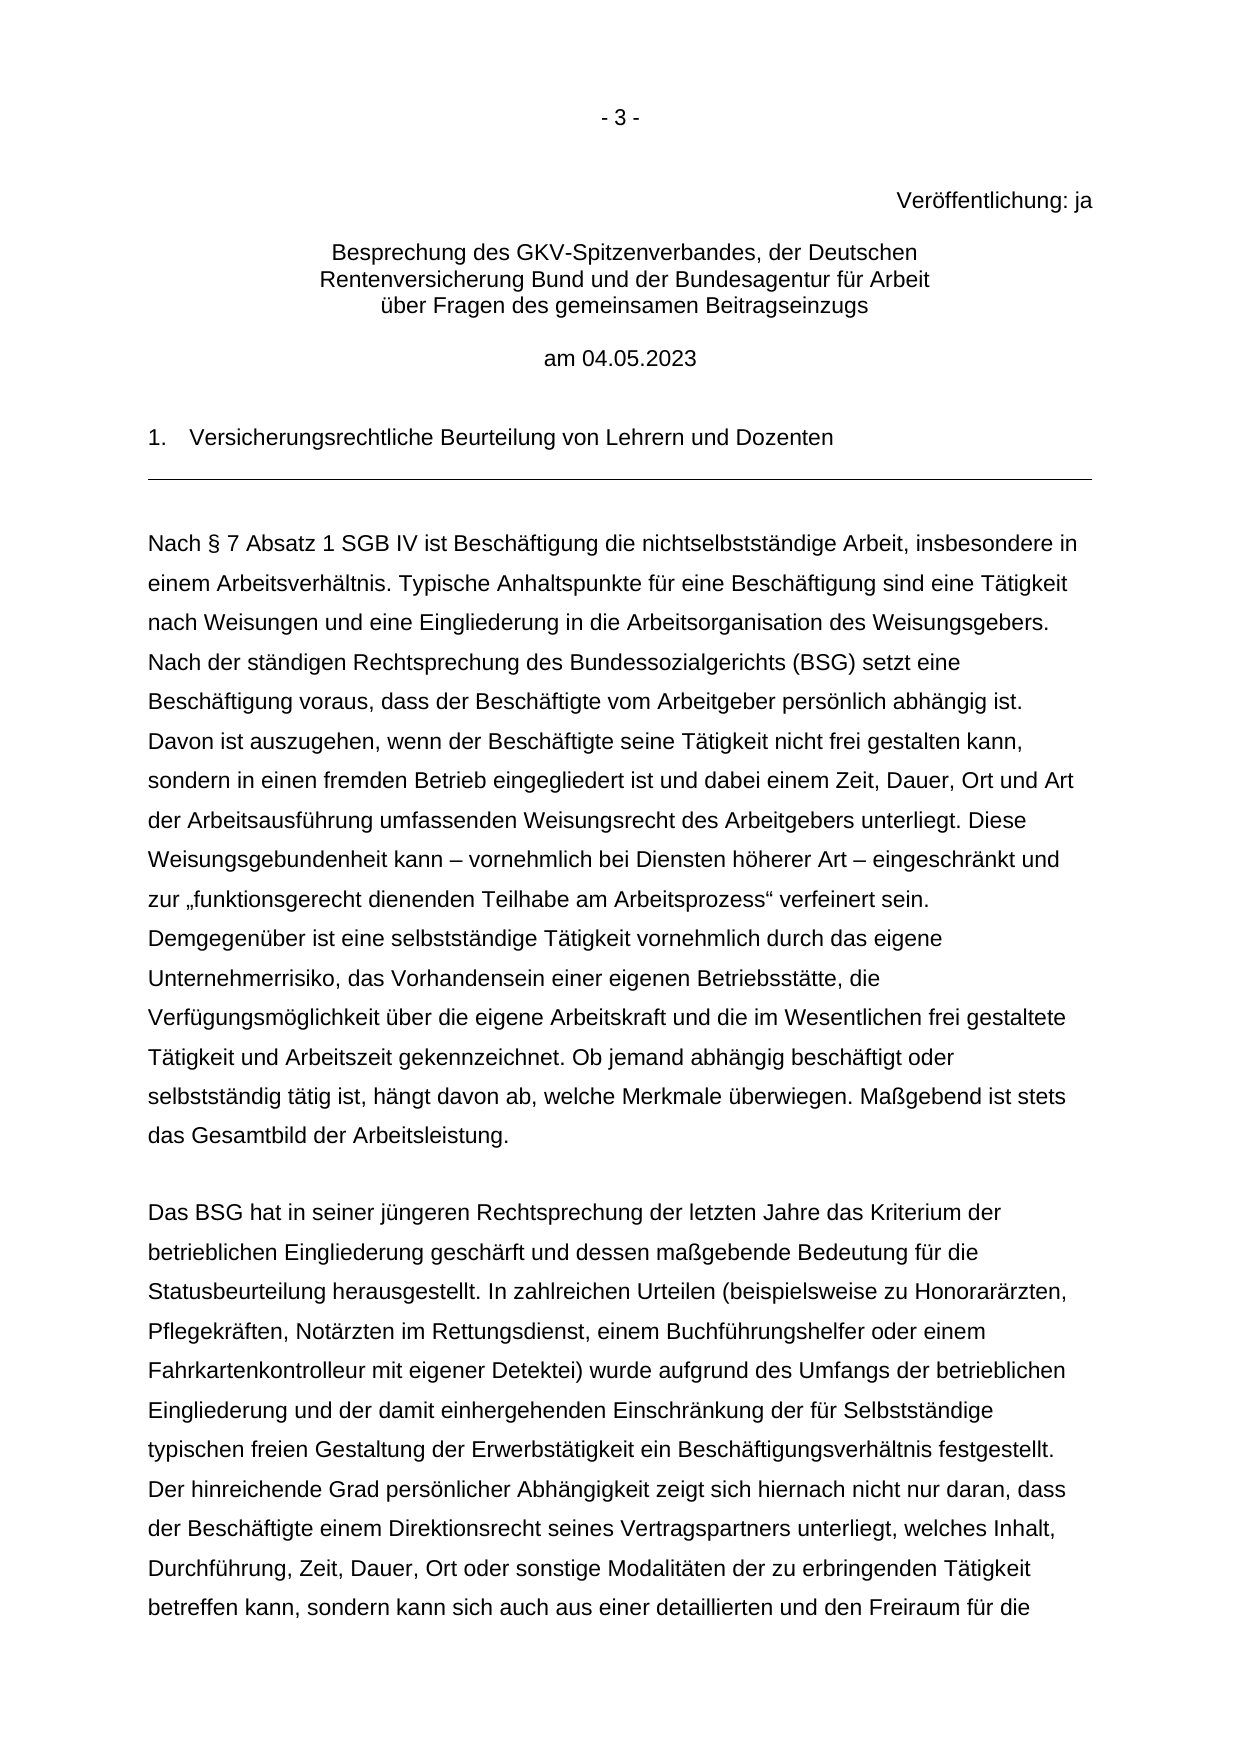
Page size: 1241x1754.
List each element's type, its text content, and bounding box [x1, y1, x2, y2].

text über Fragen des gemeinsamen Beitragseinzugs [148, 292, 1101, 318]
text Rentenversicherung Bund und der Bundesagentur für Arbeit [148, 266, 1101, 292]
text Veröffentlichung: ja [148, 187, 1092, 213]
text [148, 1199, 1092, 1621]
text Besprechung des GKV-Spitzenverbandes, der Deutschen [148, 239, 1101, 266]
text 1. Versicherungsrechtliche Beurteilung von Lehrern und Dozenten [148, 424, 1092, 450]
text Nach § 7 Absatz 1 SGB IV ist Beschäftigung die nichtselbstständige Arbeit, insbesondere in einem Arbeitsverhältnis. Typische Anhaltspunkte für eine Beschäftigung sind eine Tätigkeit nach Weisungen und eine Eingliederung in die Arbeitsorganisation des Weisungsgebers. Nach der ständigen Rechtsprechung des Bundessozialgerichts (BSG) setzt eine Beschäftigung voraus, dass der Beschäftigte vom Arbeitgeber persönlich abhängig ist. Davon ist auszugehen, wenn der Beschäftigte seine Tätigkeit nicht frei gestalten kann, sondern in einen fremden Betrieb eingegliedert ist und dabei einem Zeit, Dauer, Ort und Art der Arbeitsausführung umfassenden Weisungsrecht des Arbeitgebers unterliegt. Diese Weisungsgebundenheit kann – vornehmlich bei Diensten höherer Art – eingeschränkt und zur „funktionsgerecht dienenden Teilhabe am Arbeitsprozess“ verfeinert sein. Demgegenüber ist eine selbstständige Tätigkeit vornehmlich durch das eigene Unternehmerrisiko, das Vorhandensein einer eigenen Betriebsstätte, die Verfügungsmöglichkeit über die eigene Arbeitskraft und die im Wesentlichen frei gestaltete Tätigkeit und Arbeitszeit gekennzeichnet. Ob jemand abhängig beschäftigt oder selbstständig tätig ist, hängt davon ab, welche Merkmale überwiegen. Maßgebend ist stets das Gesamtbild der Arbeitsleistung. [148, 530, 1092, 1149]
text am 04.05.2023 [148, 345, 1092, 371]
